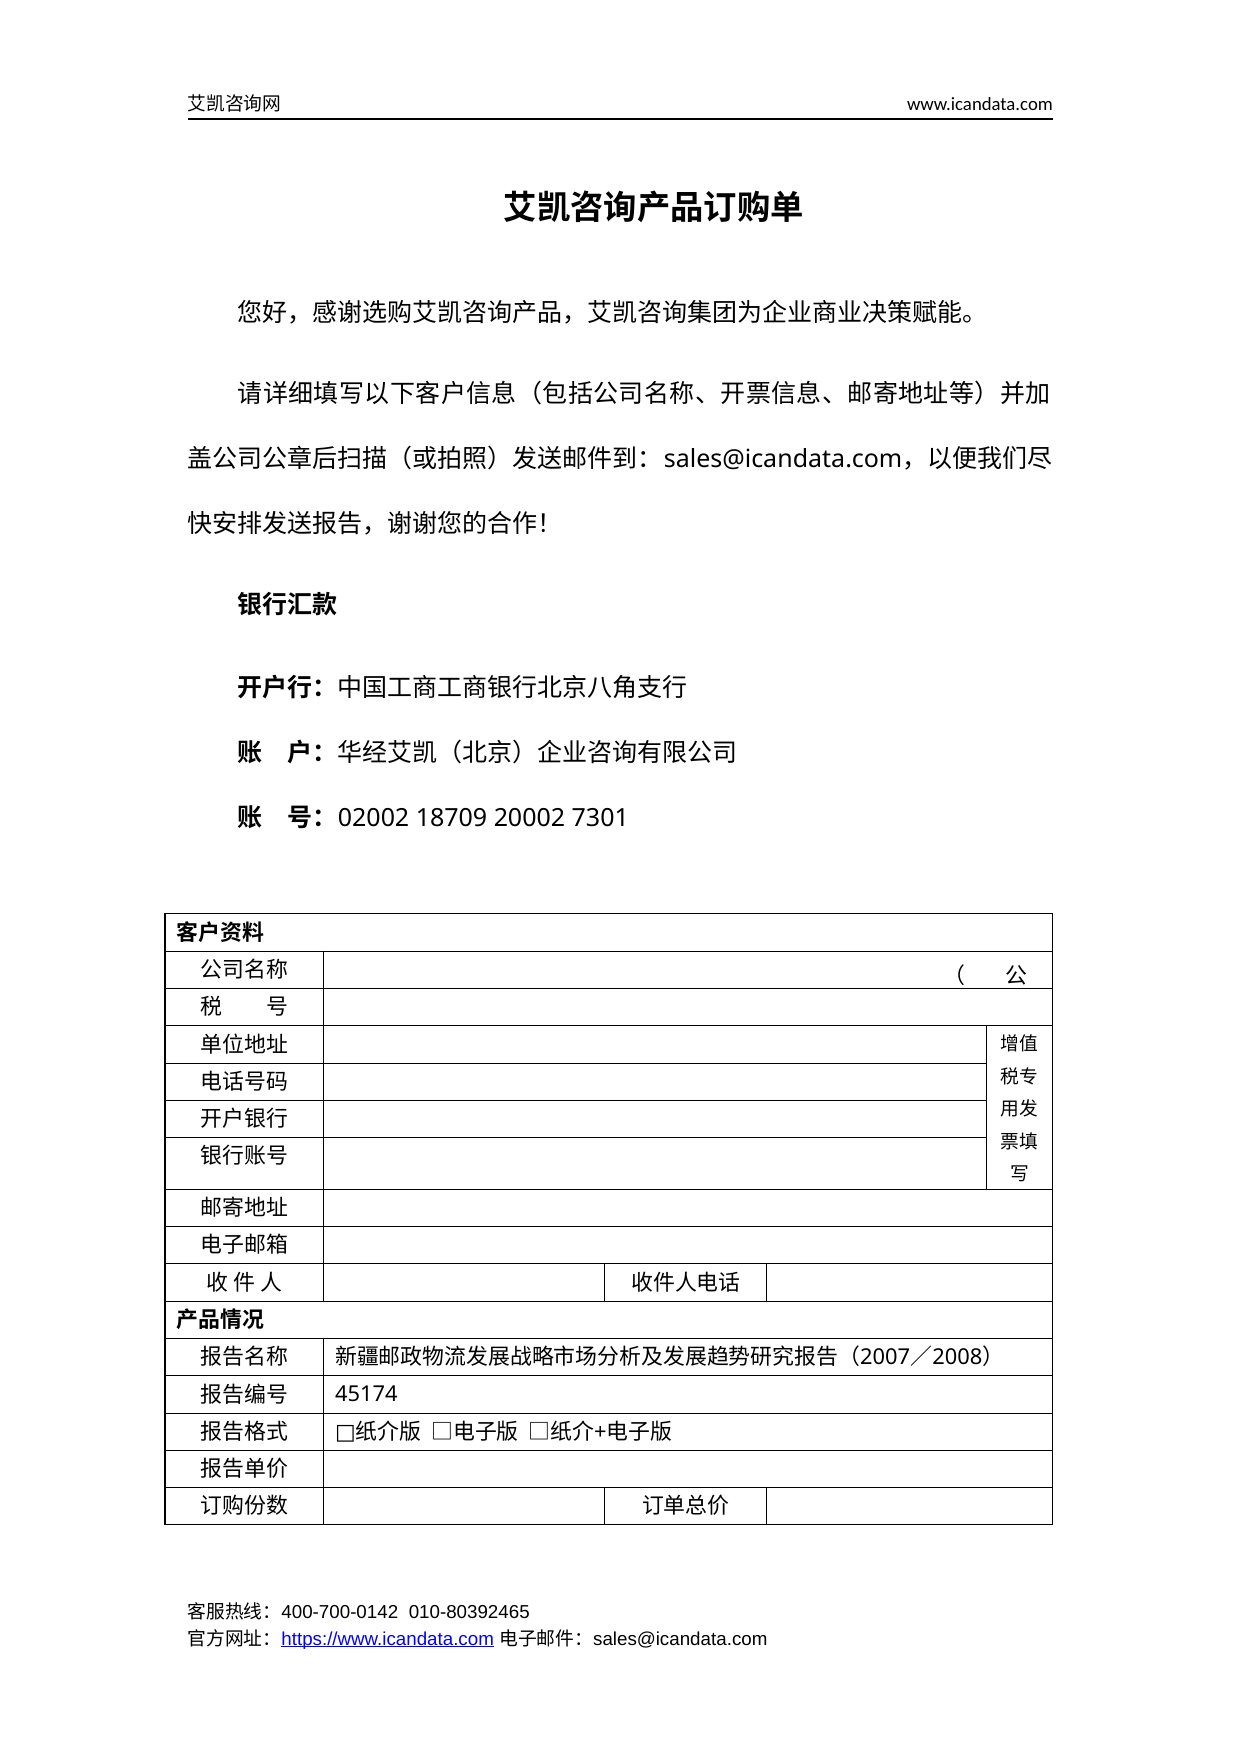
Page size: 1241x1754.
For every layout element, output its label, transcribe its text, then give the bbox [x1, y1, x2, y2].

table_cell 报告单价 [166, 1451, 323, 1487]
table_cell [324, 1190, 1052, 1226]
table_cell 45174 [324, 1376, 1052, 1412]
text 您好，感谢选购艾凯咨询产品，艾凯咨询集团为企业商业决策赋能。 [187, 278, 1053, 343]
table_cell 报告名称 [166, 1339, 323, 1375]
table_cell [324, 989, 1052, 1025]
table_cell 订购份数 [166, 1488, 323, 1524]
table_cell 开户银行 [166, 1101, 323, 1137]
table_cell 电子邮箱 [166, 1227, 323, 1263]
table_cell 税 号 [166, 989, 323, 1025]
table_cell [324, 1064, 986, 1100]
table_cell 收 件 人 [166, 1264, 323, 1301]
text 艾凯咨询产品订购单 [187, 172, 1053, 237]
table_cell 增值税专用发票填写 [987, 1026, 1052, 1189]
table_cell 产品情况 [166, 1302, 1052, 1338]
table_cell 邮寄地址 [166, 1190, 323, 1226]
text 账 号：02002 18709 20002 7301 [187, 783, 1053, 848]
table_cell □纸介版 □电子版 □纸介+电子版 [324, 1414, 1052, 1450]
table_cell 公司名称 [166, 952, 323, 988]
text 开户行：中国工商工商银行北京八角支行 [187, 653, 1053, 718]
table_cell 订单总价 [605, 1488, 766, 1524]
table_cell [324, 1138, 986, 1189]
table_cell [324, 952, 1052, 988]
table_cell 新疆邮政物流发展战略市场分析及发展趋势研究报告（2007／2008） [324, 1339, 1052, 1375]
table_cell [767, 1264, 1052, 1301]
table_cell 报告格式 [166, 1414, 323, 1450]
table_cell [767, 1488, 1052, 1524]
table_header 客户资料 [166, 914, 1052, 951]
table_cell 报告编号 [166, 1376, 323, 1412]
table_cell 银行账号 [166, 1138, 323, 1189]
table_cell [324, 1488, 604, 1524]
table_cell 收件人电话 [605, 1264, 766, 1301]
text 请详细填写以下客户信息（包括公司名称、开票信息、邮寄地址等）并加盖公司公章后扫描（或拍照）发送邮件到：sales@icandata.com，以便我们尽快安排发送报告，谢谢您的合作！ [187, 359, 1053, 554]
text 银行汇款 [187, 570, 1053, 635]
table_cell [324, 1101, 986, 1137]
table_cell 单位地址 [166, 1026, 323, 1062]
table_cell 电话号码 [166, 1064, 323, 1100]
text 账 户：华经艾凯（北京）企业咨询有限公司 [187, 718, 1053, 783]
table_cell [324, 1264, 604, 1301]
table_cell [324, 1451, 1052, 1487]
table_cell [324, 1227, 1052, 1263]
table_cell [324, 1026, 986, 1062]
